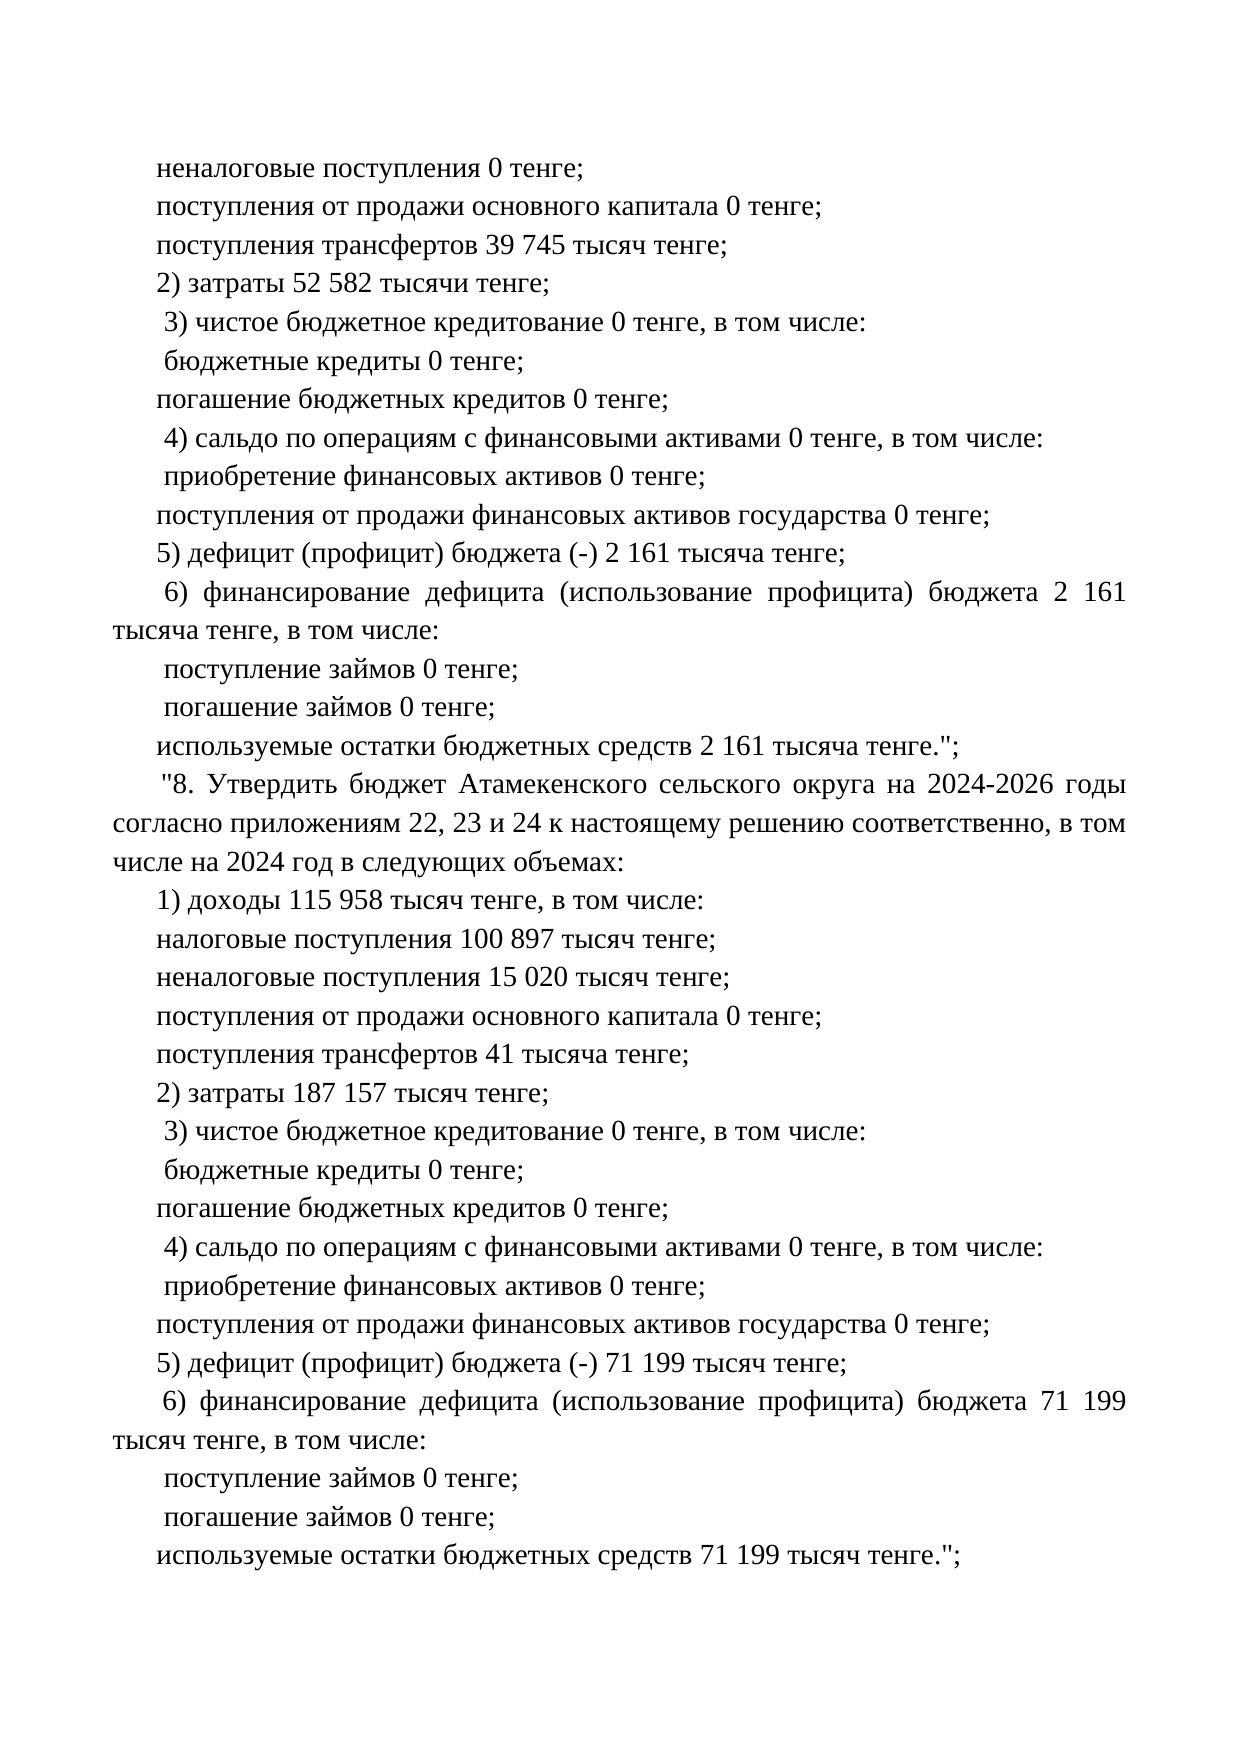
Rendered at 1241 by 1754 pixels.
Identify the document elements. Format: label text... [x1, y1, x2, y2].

text бюджетные кредиты 0 тенге; [112, 1152, 1128, 1186]
text неналоговые поступления 0 тенге; [112, 150, 1128, 183]
text 6) финансирование дефицита (использование профицита) бюджета 71 199 тысяч тенге, в том числе: [112, 1383, 1128, 1455]
text поступление займов 0 тенге; [112, 1460, 1128, 1494]
text налоговые поступления 100 897 тысяч тенге; [112, 921, 1128, 954]
text поступления от продажи основного капитала 0 тенге; [112, 998, 1128, 1031]
text 5) дефицит (профицит) бюджета (-) 71 199 тысяч тенге; [112, 1345, 1128, 1378]
text поступления от продажи основного капитала 0 тенге; [112, 188, 1128, 222]
text приобретение финансовых активов 0 тенге; [112, 1268, 1128, 1301]
text погашение займов 0 тенге; [112, 1499, 1128, 1532]
text погашение бюджетных кредитов 0 тенге; [112, 381, 1128, 415]
text поступления от продажи финансовых активов государства 0 тенге; [112, 1306, 1128, 1340]
text поступление займов 0 тенге; [112, 651, 1128, 684]
text погашение займов 0 тенге; [112, 689, 1128, 723]
text погашение бюджетных кредитов 0 тенге; [112, 1191, 1128, 1224]
text 2) затраты 187 157 тысяч тенге; [112, 1075, 1128, 1108]
text неналоговые поступления 15 020 тысяч тенге; [112, 959, 1128, 993]
text приобретение финансовых активов 0 тенге; [112, 458, 1128, 492]
text 4) сальдо по операциям с финансовыми активами 0 тенге, в том числе: [112, 420, 1128, 453]
text 3) чистое бюджетное кредитование 0 тенге, в том числе: [112, 304, 1128, 338]
text 3) чистое бюджетное кредитование 0 тенге, в том числе: [112, 1113, 1128, 1147]
text 1) доходы 115 958 тысяч тенге, в том числе: [112, 882, 1128, 916]
text используемые остатки бюджетных средств 2 161 тысяча тенге."; [112, 728, 1128, 762]
text бюджетные кредиты 0 тенге; [112, 343, 1128, 376]
text 5) дефицит (профицит) бюджета (-) 2 161 тысяча тенге; [112, 535, 1128, 569]
text поступления от продажи финансовых активов государства 0 тенге; [112, 497, 1128, 530]
text поступления трансфертов 41 тысяча тенге; [112, 1036, 1128, 1070]
text 6) финансирование дефицита (использование профицита) бюджета 2 161 тысяча тенге, в том числе: [112, 574, 1128, 646]
text "8. Утвердить бюджет Атамекенского сельского округа на 2024-2026 годы согласно приложениям 22, 23 и 24 к настоящему решению соответственно, в том числе на 2024 год в следующих объемах: [112, 767, 1128, 877]
text поступления трансфертов 39 745 тысяч тенге; [112, 227, 1128, 261]
text используемые остатки бюджетных средств 71 199 тысяч тенге."; [112, 1537, 1128, 1571]
text 2) затраты 52 582 тысячи тенге; [112, 266, 1128, 299]
text 4) сальдо по операциям с финансовыми активами 0 тенге, в том числе: [112, 1229, 1128, 1263]
